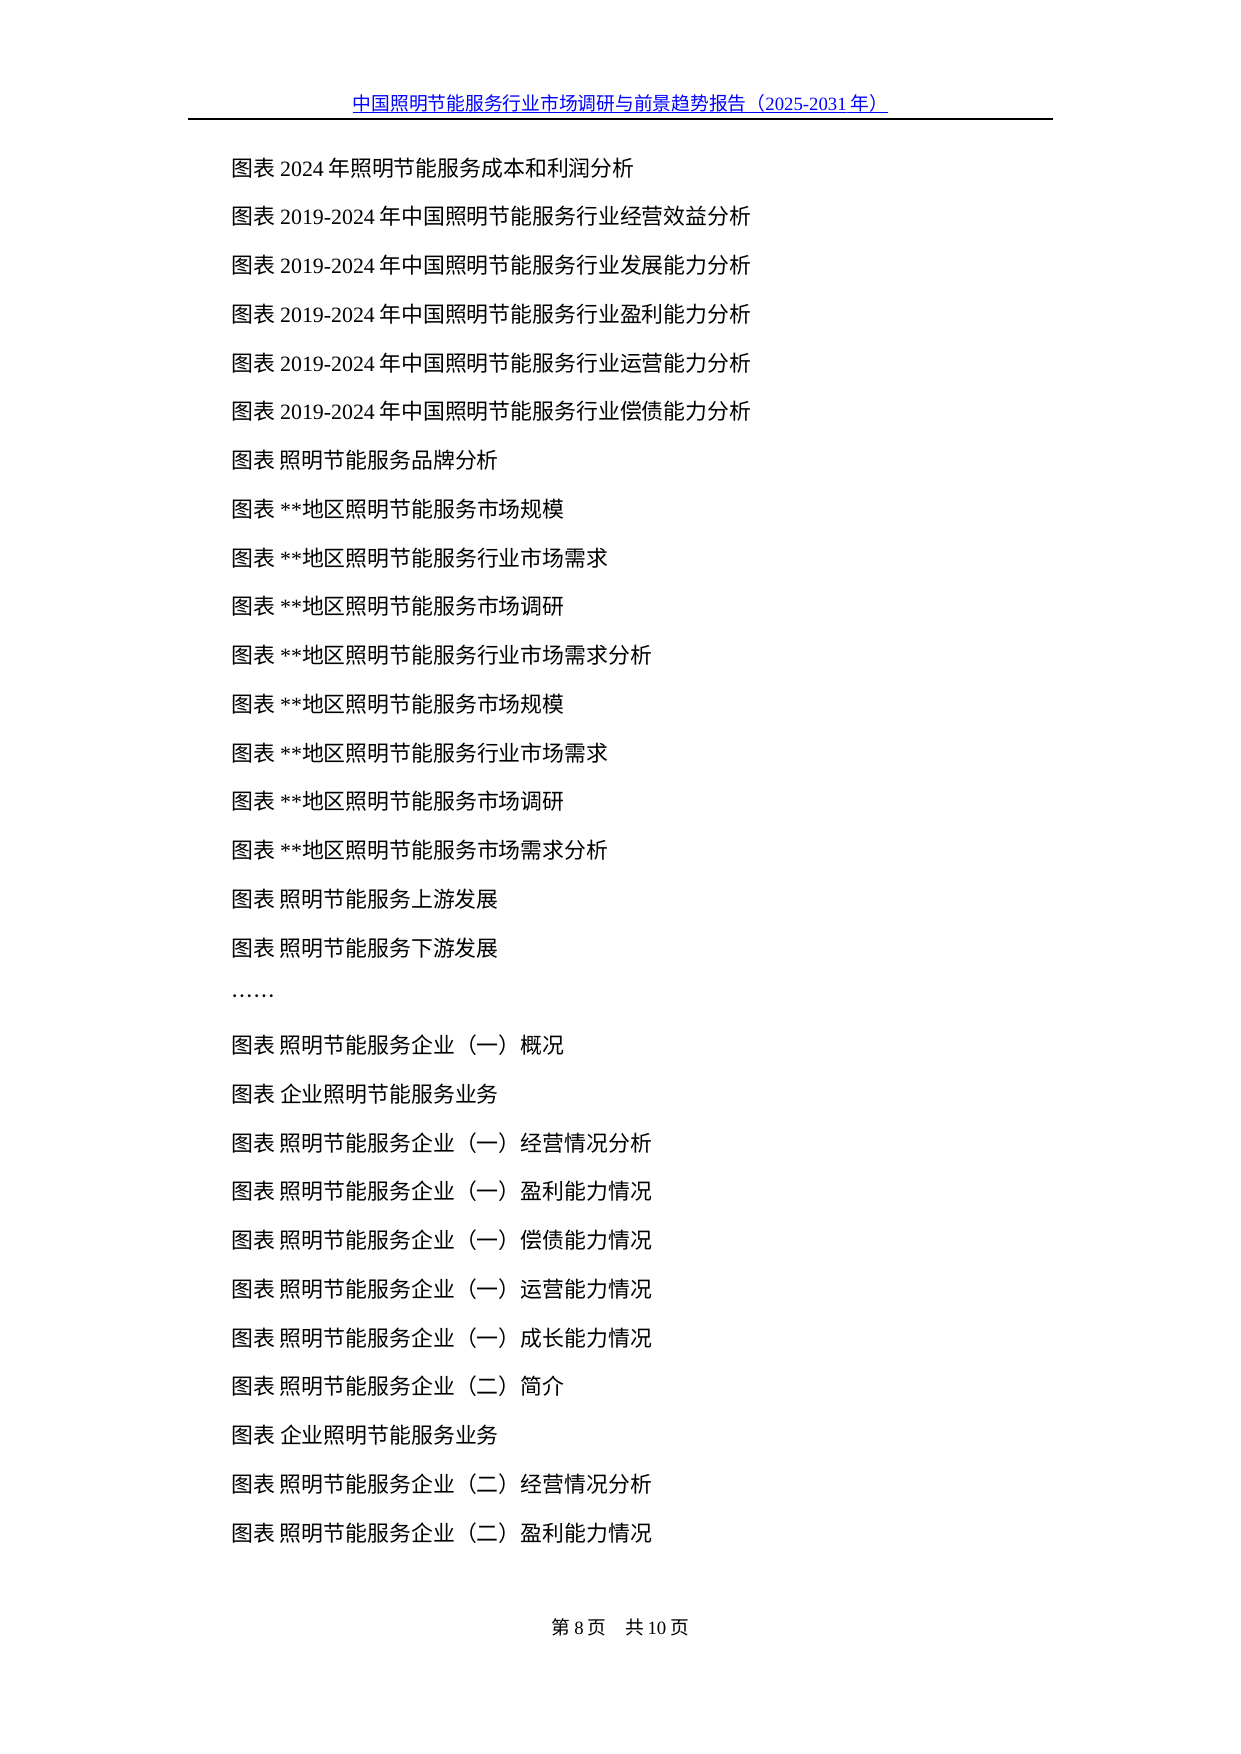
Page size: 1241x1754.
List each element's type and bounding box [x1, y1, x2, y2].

text [187, 150, 1053, 1548]
